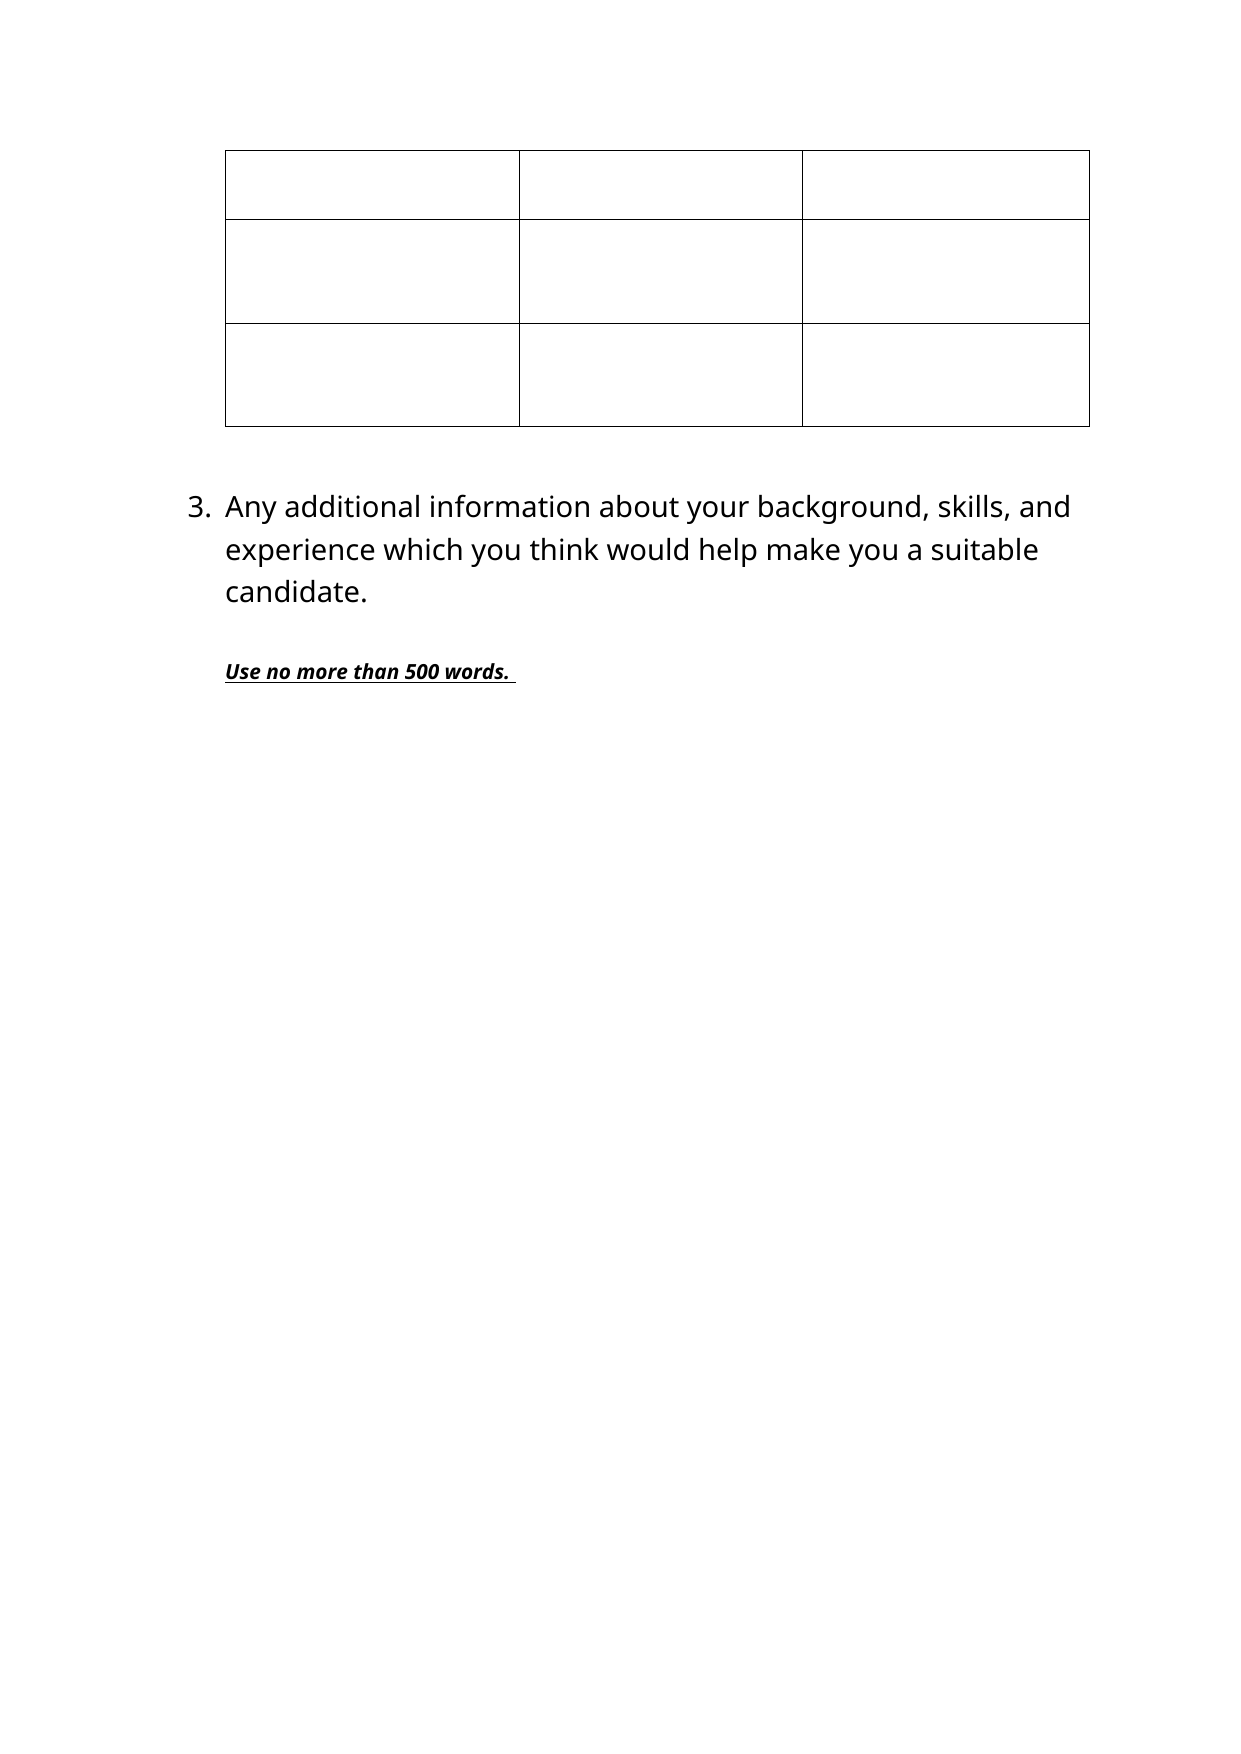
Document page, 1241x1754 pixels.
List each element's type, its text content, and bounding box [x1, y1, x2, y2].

table_cell [803, 220, 1089, 322]
table_cell [520, 324, 802, 426]
table_cell [803, 324, 1089, 426]
list Use no more than 500 words. [225, 657, 1090, 686]
table_cell [226, 151, 519, 219]
table_cell [226, 220, 519, 322]
list Any additional information about your background, skills, and experience which you think would help make you a suitable candidate. [187, 486, 1090, 611]
table_cell [226, 324, 519, 426]
table_cell [520, 220, 802, 322]
table_cell [803, 151, 1089, 219]
table_cell [520, 151, 802, 219]
